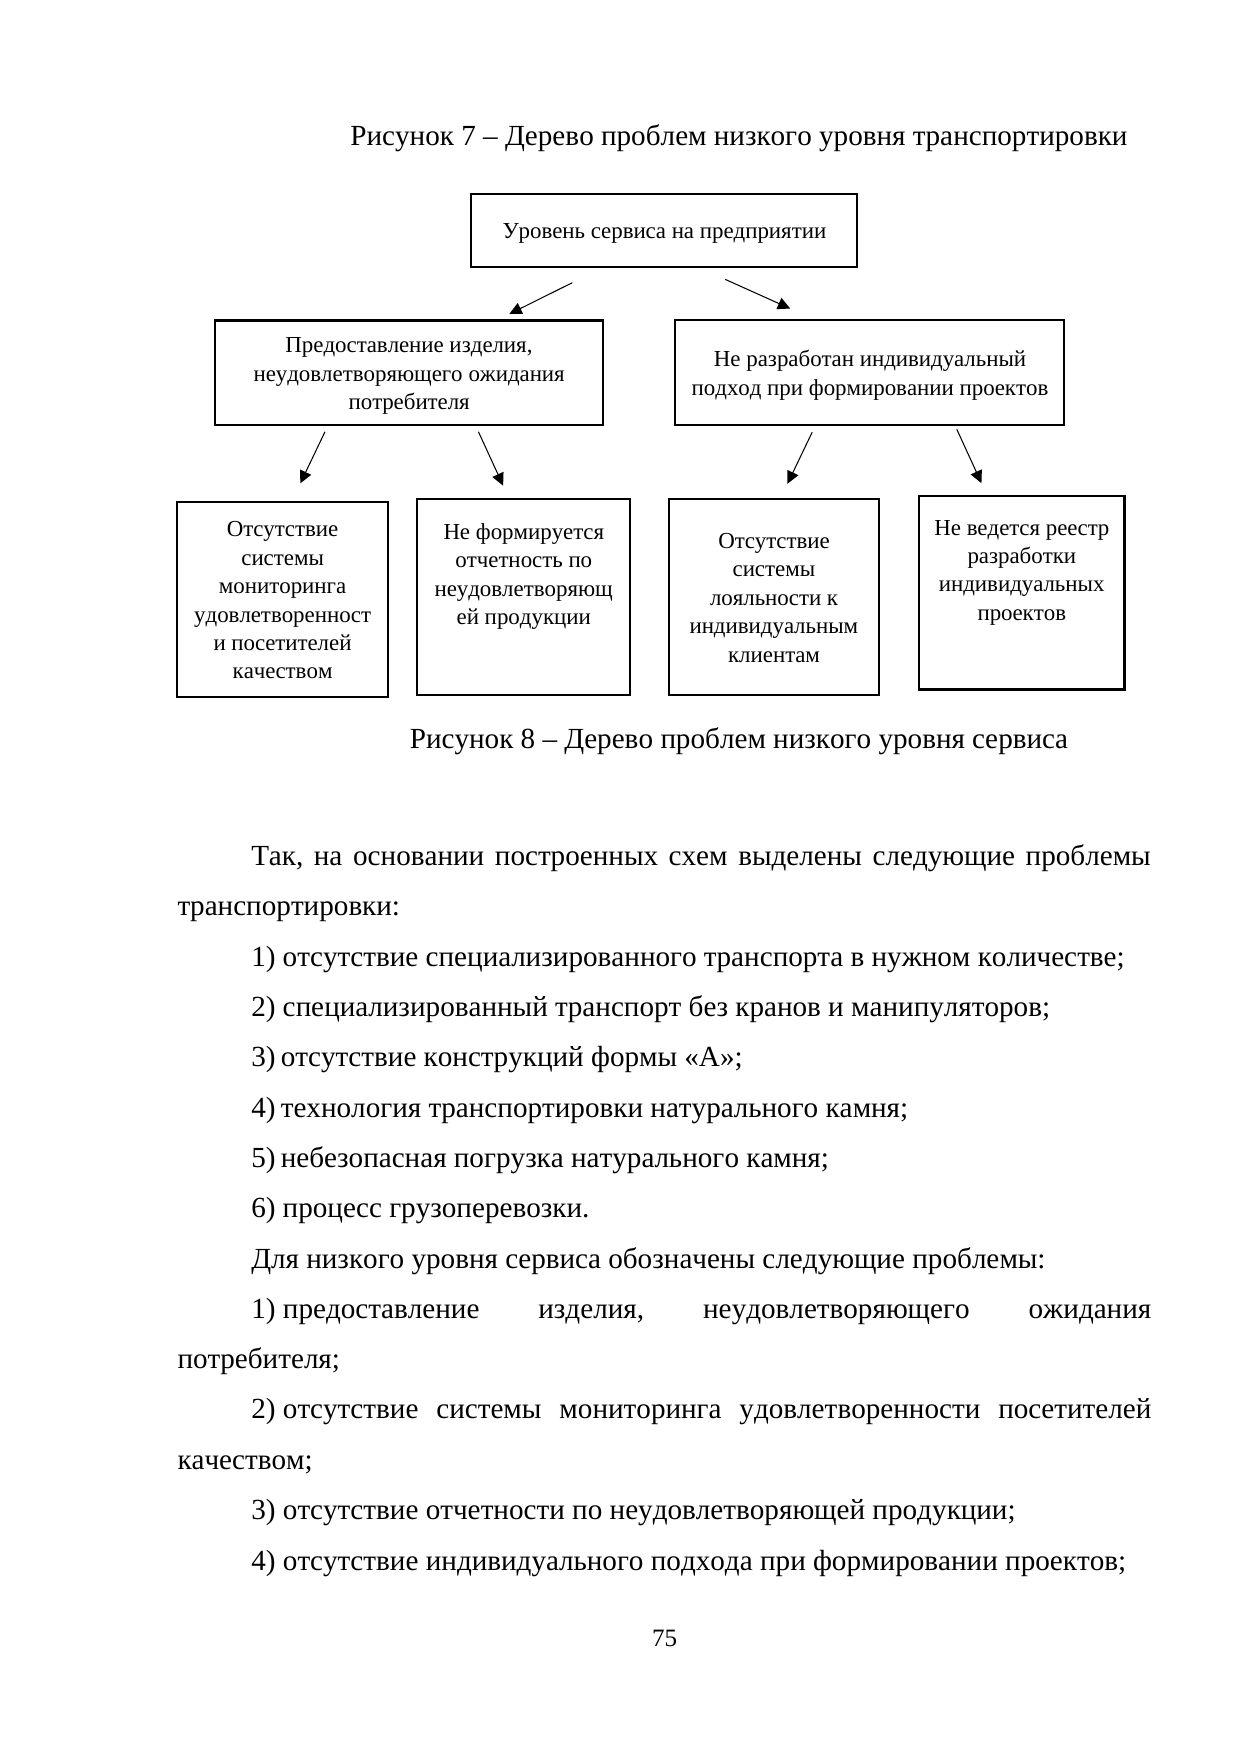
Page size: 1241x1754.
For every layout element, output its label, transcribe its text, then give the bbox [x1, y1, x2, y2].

list отсутствие отчетности по неудовлетворяющей продукции; [177, 1492, 1152, 1526]
text 3) отсутствие конструкций формы «A»; [177, 1039, 1152, 1073]
text 5) небезопасная погрузка натурального камня; [177, 1140, 1152, 1174]
text Рисунок 8 – Дерево проблем низкого уровня сервиса [252, 721, 1152, 754]
text Рисунок 7 – Дерево проблем низкого уровня транспортировки [252, 118, 1152, 152]
list отсутствие системы мониторинга удовлетворенности посетителей качеством; [177, 1392, 1152, 1476]
list предоставление изделия, неудовлетворяющего ожидания потребителя; [177, 1291, 1152, 1375]
list отсутствие индивидуального подхода при формировании проектов; [177, 1543, 1152, 1576]
text Так, на основании построенных схем выделены следующие проблемы транспортировки: [177, 838, 1152, 922]
text 4) технология транспортировки натурального камня; [177, 1090, 1152, 1123]
text 2) специализированный транспорт без кранов и манипуляторов; [177, 989, 1152, 1023]
text Для низкого уровня сервиса обозначены следующие проблемы: [177, 1241, 1152, 1274]
text 6) процесс грузоперевозки. [177, 1190, 1152, 1224]
text 1) отсутствие специализированного транспорта в нужном количестве; [177, 939, 1152, 972]
